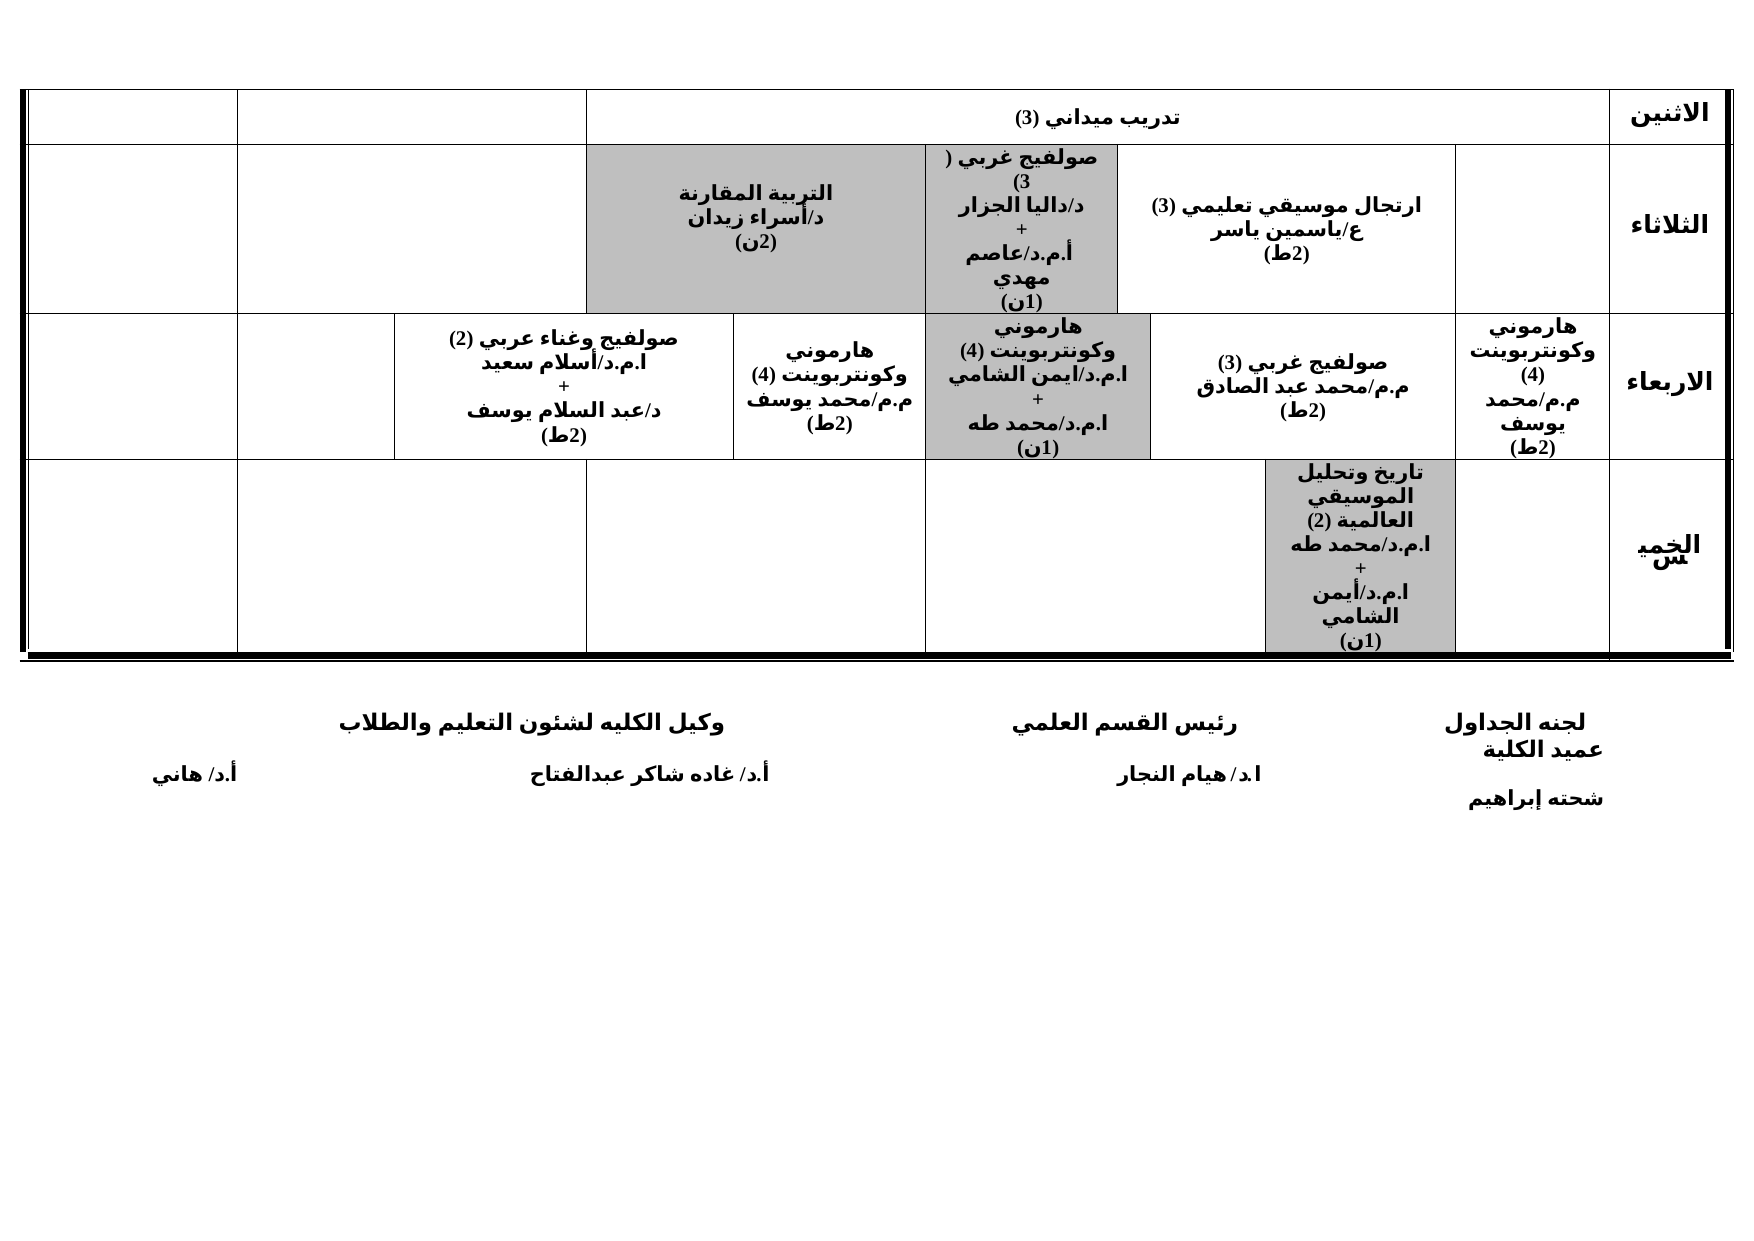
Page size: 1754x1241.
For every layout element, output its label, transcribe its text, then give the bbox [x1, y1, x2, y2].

text لجنه الجداول رئيس القسم العلمي وكيل الكليه لشئون التعليم والطلاب عميد الكلية [150, 709, 1604, 762]
table_cell صولفيج غربي (3) م.م/محمد عبد الصادق (2ط) [1151, 314, 1455, 459]
table_cell الاربعاء [1610, 314, 1725, 459]
table_cell [1456, 460, 1609, 652]
table_cell [238, 460, 586, 652]
table_cell الاثنين [1610, 90, 1725, 144]
table_cell [29, 145, 237, 313]
table_cell هارموني وكونتربوينت (4) ا.م.د/ايمن الشامي + ا.م.د/محمد طه (1ن) [926, 314, 1150, 459]
table_cell [238, 145, 586, 313]
table_cell الخميس [1610, 460, 1729, 652]
table_cell ارتجال موسيقي تعليمي (3) ع/ياسمين ياسر (2ط) [1118, 145, 1455, 313]
table_cell الثلاثاء [1610, 145, 1725, 313]
table_cell [26, 460, 237, 652]
table_cell [1456, 145, 1609, 313]
table_cell [238, 314, 394, 459]
table_cell تاريخ وتحليل الموسيقي العالمية (2) ا.م.د/محمد طه + ا.م.د/أيمن الشامي (1ن) [1266, 460, 1455, 652]
table_cell صولفيج وغناء عربي (2) ا.م.د/أسلام سعيد + د/عبد السلام يوسف (2ط) [395, 314, 733, 459]
table_cell [29, 90, 237, 144]
table_cell [238, 90, 586, 144]
table_cell التربية المقارنة د/أسراء زيدان (2ن) [587, 145, 925, 313]
table_cell هارموني وكونتربوينت (4) م.م/محمد يوسف (2ط) [1456, 314, 1609, 459]
table_cell صولفيج غربي (3) د/داليا الجزار + أ.م.د/عاصم مهدي (1ن) [926, 145, 1117, 313]
table_cell [587, 460, 925, 652]
table_cell هارموني وكونتربوينت (4) م.م/محمد يوسف (2ط) [734, 314, 925, 459]
table_cell [926, 460, 1265, 652]
table_cell [29, 314, 237, 459]
table_cell تدريب ميداني (3) [587, 90, 1609, 144]
text ا.د/ هيام النجار أ.د/ غاده شاكر عبدالفتاح أ.د/ هاني شحته إبراهيم [150, 762, 1604, 810]
